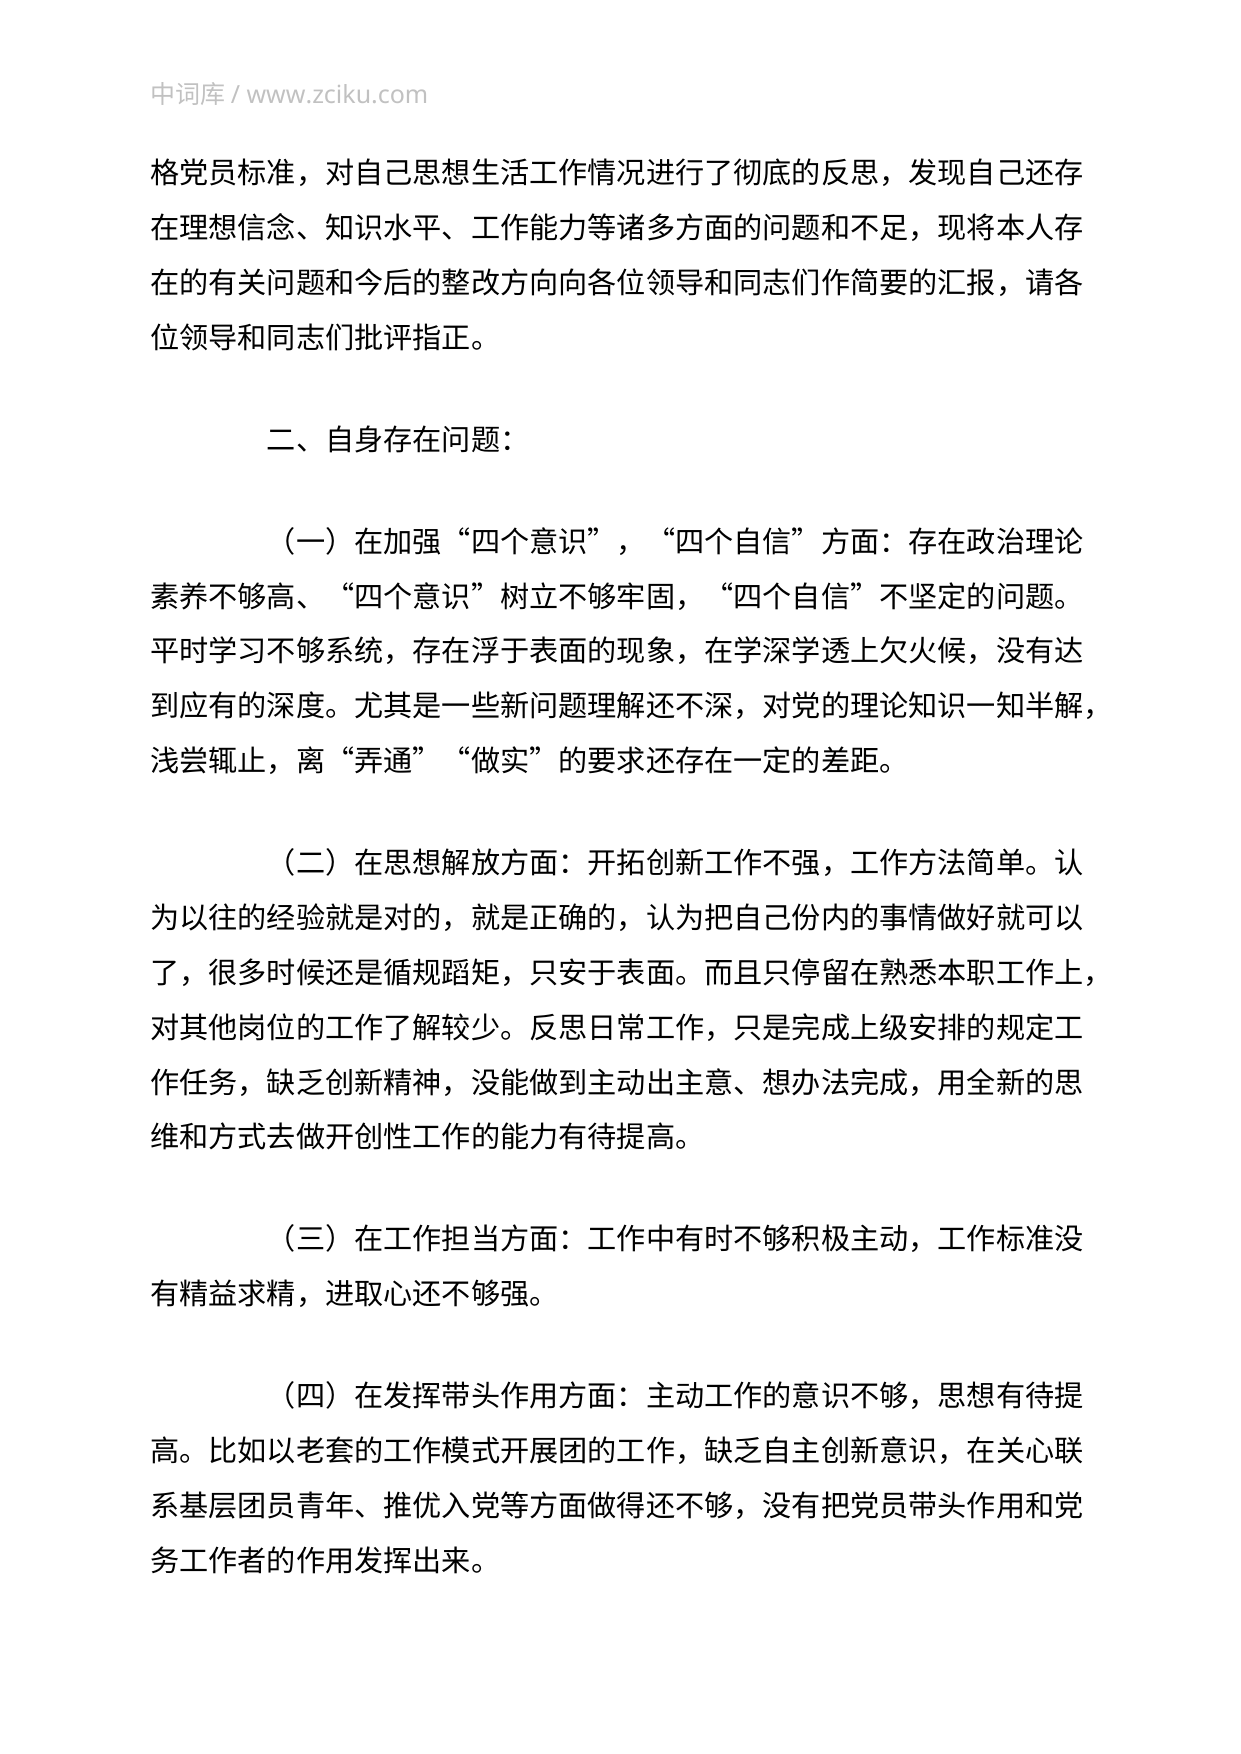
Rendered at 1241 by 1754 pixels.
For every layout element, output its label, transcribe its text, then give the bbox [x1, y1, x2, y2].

text （三）在工作担当方面：工作中有时不够积极主动，工作标准没有精益求精，进取心还不够强。 [150, 1216, 1090, 1313]
text （一）在加强“四个意识”，“四个自信”方面：存在政治理论素养不够高、“四个意识”树立不够牢固，“四个自信”不坚定的问题。平时学习不够系统，存在浮于表面的现象，在学深学透上欠火候，没有达到应有的深度。尤其是一些新问题理解还不深，对党的理论知识一知半解，浅尝辄止，离“弄通”“做实”的要求还存在一定的差距。 [150, 518, 1090, 780]
text （二）在思想解放方面：开拓创新工作不强，工作方法简单。认为以往的经验就是对的，就是正确的，认为把自己份内的事情做好就可以了，很多时候还是循规蹈矩，只安于表面。而且只停留在熟悉本职工作上，对其他岗位的工作了解较少。反思日常工作，只是完成上级安排的规定工作任务，缺乏创新精神，没能做到主动出主意、想办法完成，用全新的思维和方式去做开创性工作的能力有待提高。 [150, 839, 1090, 1156]
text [150, 150, 1090, 357]
text （四）在发挥带头作用方面：主动工作的意识不够，思想有待提高。比如以老套的工作模式开展团的工作，缺乏自主创新意识，在关心联系基层团员青年、推优入党等方面做得还不够，没有把党员带头作用和党务工作者的作用发挥出来。 [150, 1372, 1090, 1579]
text 二、自身存在问题： [150, 416, 1090, 459]
